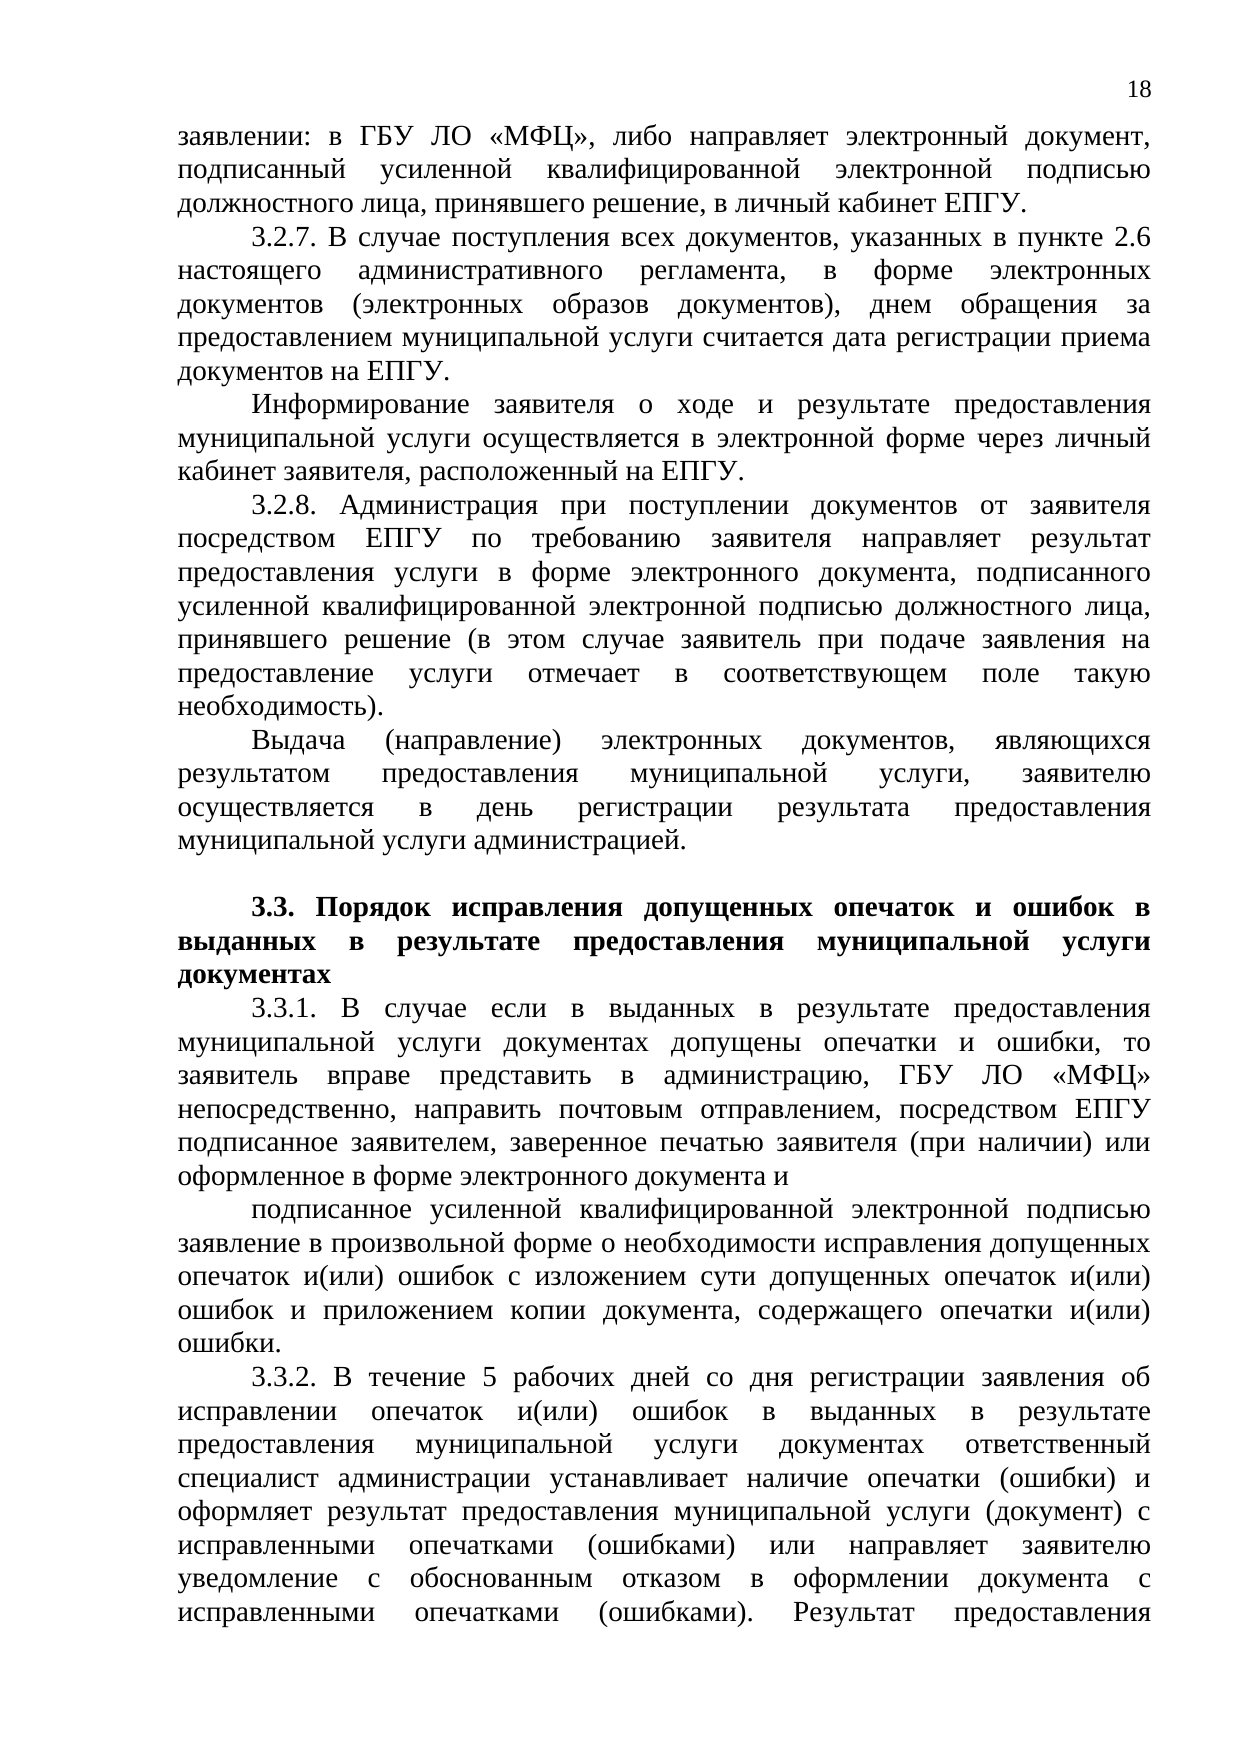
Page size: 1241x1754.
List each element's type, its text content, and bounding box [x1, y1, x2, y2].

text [177, 118, 1152, 219]
text подписанное усиленной квалифицированной электронной подписью заявление в произвольной форме о необходимости исправления допущенных опечаток и(или) ошибок с изложением сути допущенных опечаток и(или) ошибок и приложением копии документа, содержащего опечатки и(или) ошибки. [177, 1191, 1152, 1359]
text Информирование заявителя о ходе и результате предоставления муниципальной услуги осуществляется в электронной форме через личный кабинет заявителя, расположенный на ЕПГУ. [177, 386, 1152, 487]
text 3.3. Порядок исправления допущенных опечаток и ошибок в выданных в результате предоставления муниципальной услуги документах [177, 889, 1152, 990]
text 3.3.1. В случае если в выданных в результате предоставления муниципальной услуги документах допущены опечатки и ошибки, то заявитель вправе представить в администрацию, ГБУ ЛО «МФЦ» непосредственно, направить почтовым отправлением, посредством ЕПГУ подписанное заявителем, заверенное печатью заявителя (при наличии) или оформленное в форме электронного документа и [177, 990, 1152, 1191]
text Выдача (направление) электронных документов, являющихся результатом предоставления муниципальной услуги, заявителю осуществляется в день регистрации результата предоставления муниципальной услуги администрацией. [177, 722, 1152, 856]
text 3.2.7. В случае поступления всех документов, указанных в пункте 2.6 настоящего административного регламента, в форме электронных документов (электронных образов документов), днем обращения за предоставлением муниципальной услуги считается дата регистрации приема документов на ЕПГУ. [177, 219, 1152, 386]
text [177, 1359, 1152, 1627]
text 3.2.8. Администрация при поступлении документов от заявителя посредством ЕПГУ по требованию заявителя направляет результат предоставления услуги в форме электронного документа, подписанного усиленной квалифицированной электронной подписью должностного лица, принявшего решение (в этом случае заявитель при подаче заявления на предоставление услуги отмечает в соответствующем поле такую необходимость). [177, 487, 1152, 722]
